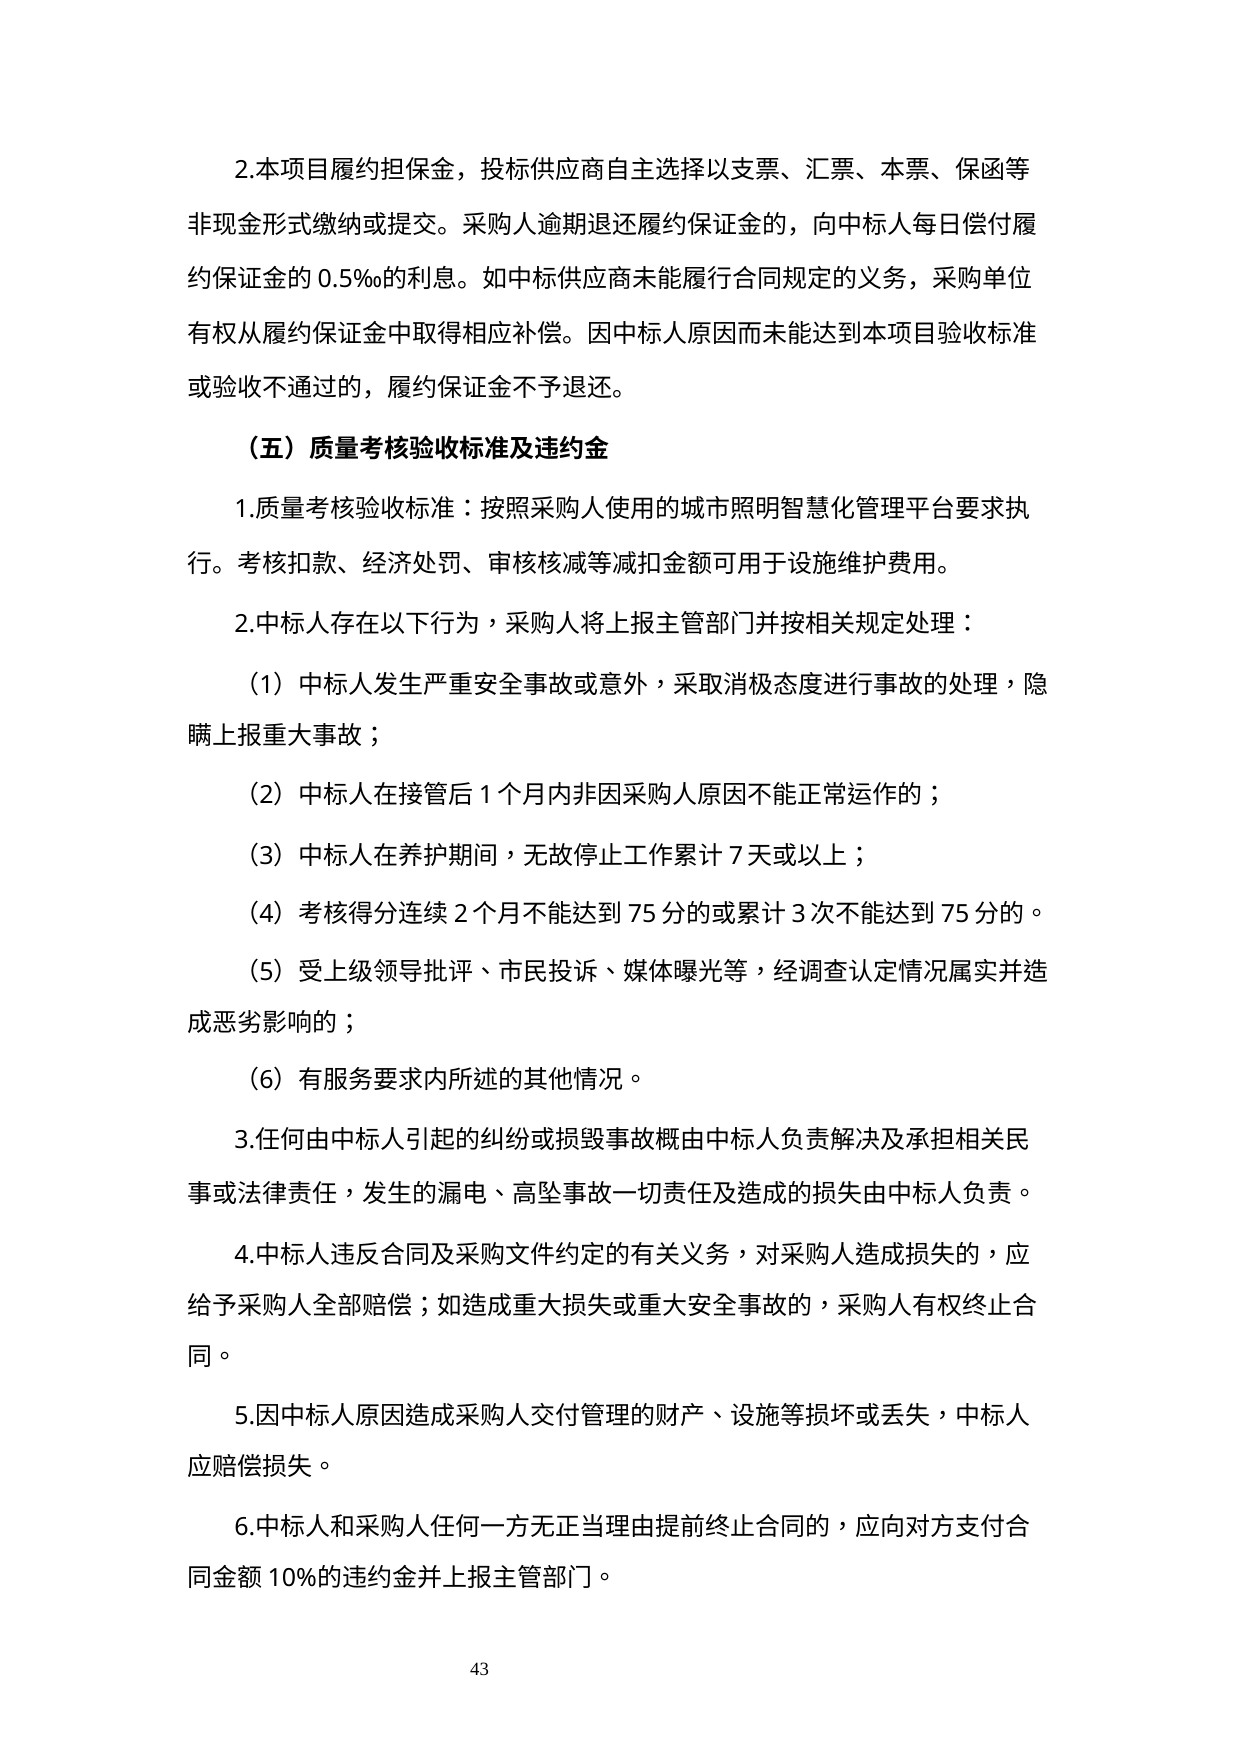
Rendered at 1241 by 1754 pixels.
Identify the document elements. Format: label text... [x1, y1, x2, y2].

text （6）有服务要求内所述的其他情况。 [187, 1062, 1053, 1096]
text 6.中标人和采购人任何一方无正当理由提前终止合同的，应向对方支付合同金额10%的违约金并上报主管部门。 [187, 1506, 1053, 1593]
text 5.因中标人原因造成采购人交付管理的财产、设施等损坏或丢失，中标人应赔偿损失。 [187, 1396, 1053, 1483]
text （4）考核得分连续2个月不能达到75分的或累计3次不能达到75分的。 [187, 896, 1053, 930]
text 2.本项目履约担保金，投标供应商自主选择以支票、汇票、本票、保函等非现金形式缴纳或提交。采购人逾期退还履约保证金的，向中标人每日偿付履约保证金的0.5‰的利息。如中标供应商未能履行合同规定的义务，采购单位有权从履约保证金中取得相应补偿。因中标人原因而未能达到本项目验收标准或验收不通过的，履约保证金不予退还。 [187, 150, 1053, 404]
text （2）中标人在接管后1个月内非因采购人原因不能正常运作的； [187, 775, 1053, 811]
text 3.任何由中标人引起的纠纷或损毁事故概由中标人负责解决及承担相关民事或法律责任，发生的漏电、高坠事故一切责任及造成的损失由中标人负责。 [187, 1119, 1053, 1210]
text 2.中标人存在以下行为，采购人将上报主管部门并按相关规定处理： [187, 604, 1053, 640]
text （3）中标人在养护期间，无故停止工作累计7天或以上； [187, 836, 1053, 872]
text （5）受上级领导批评、市民投诉、媒体曝光等，经调查认定情况属实并造成恶劣影响的； [187, 953, 1053, 1038]
text （五）质量考核验收标准及违约金 [187, 428, 1053, 464]
text 4.中标人违反合同及采购文件约定的有关义务，对采购人造成损失的，应给予采购人全部赔偿；如造成重大损失或重大安全事故的，采购人有权终止合同。 [187, 1234, 1053, 1372]
text （1）中标人发生严重安全事故或意外，采取消极态度进行事故的处理，隐瞒上报重大事故； [187, 664, 1053, 752]
text 1.质量考核验收标准：按照采购人使用的城市照明智慧化管理平台要求执行。考核扣款、经济处罚、审核核减等减扣金额可用于设施维护费用。 [187, 489, 1053, 579]
